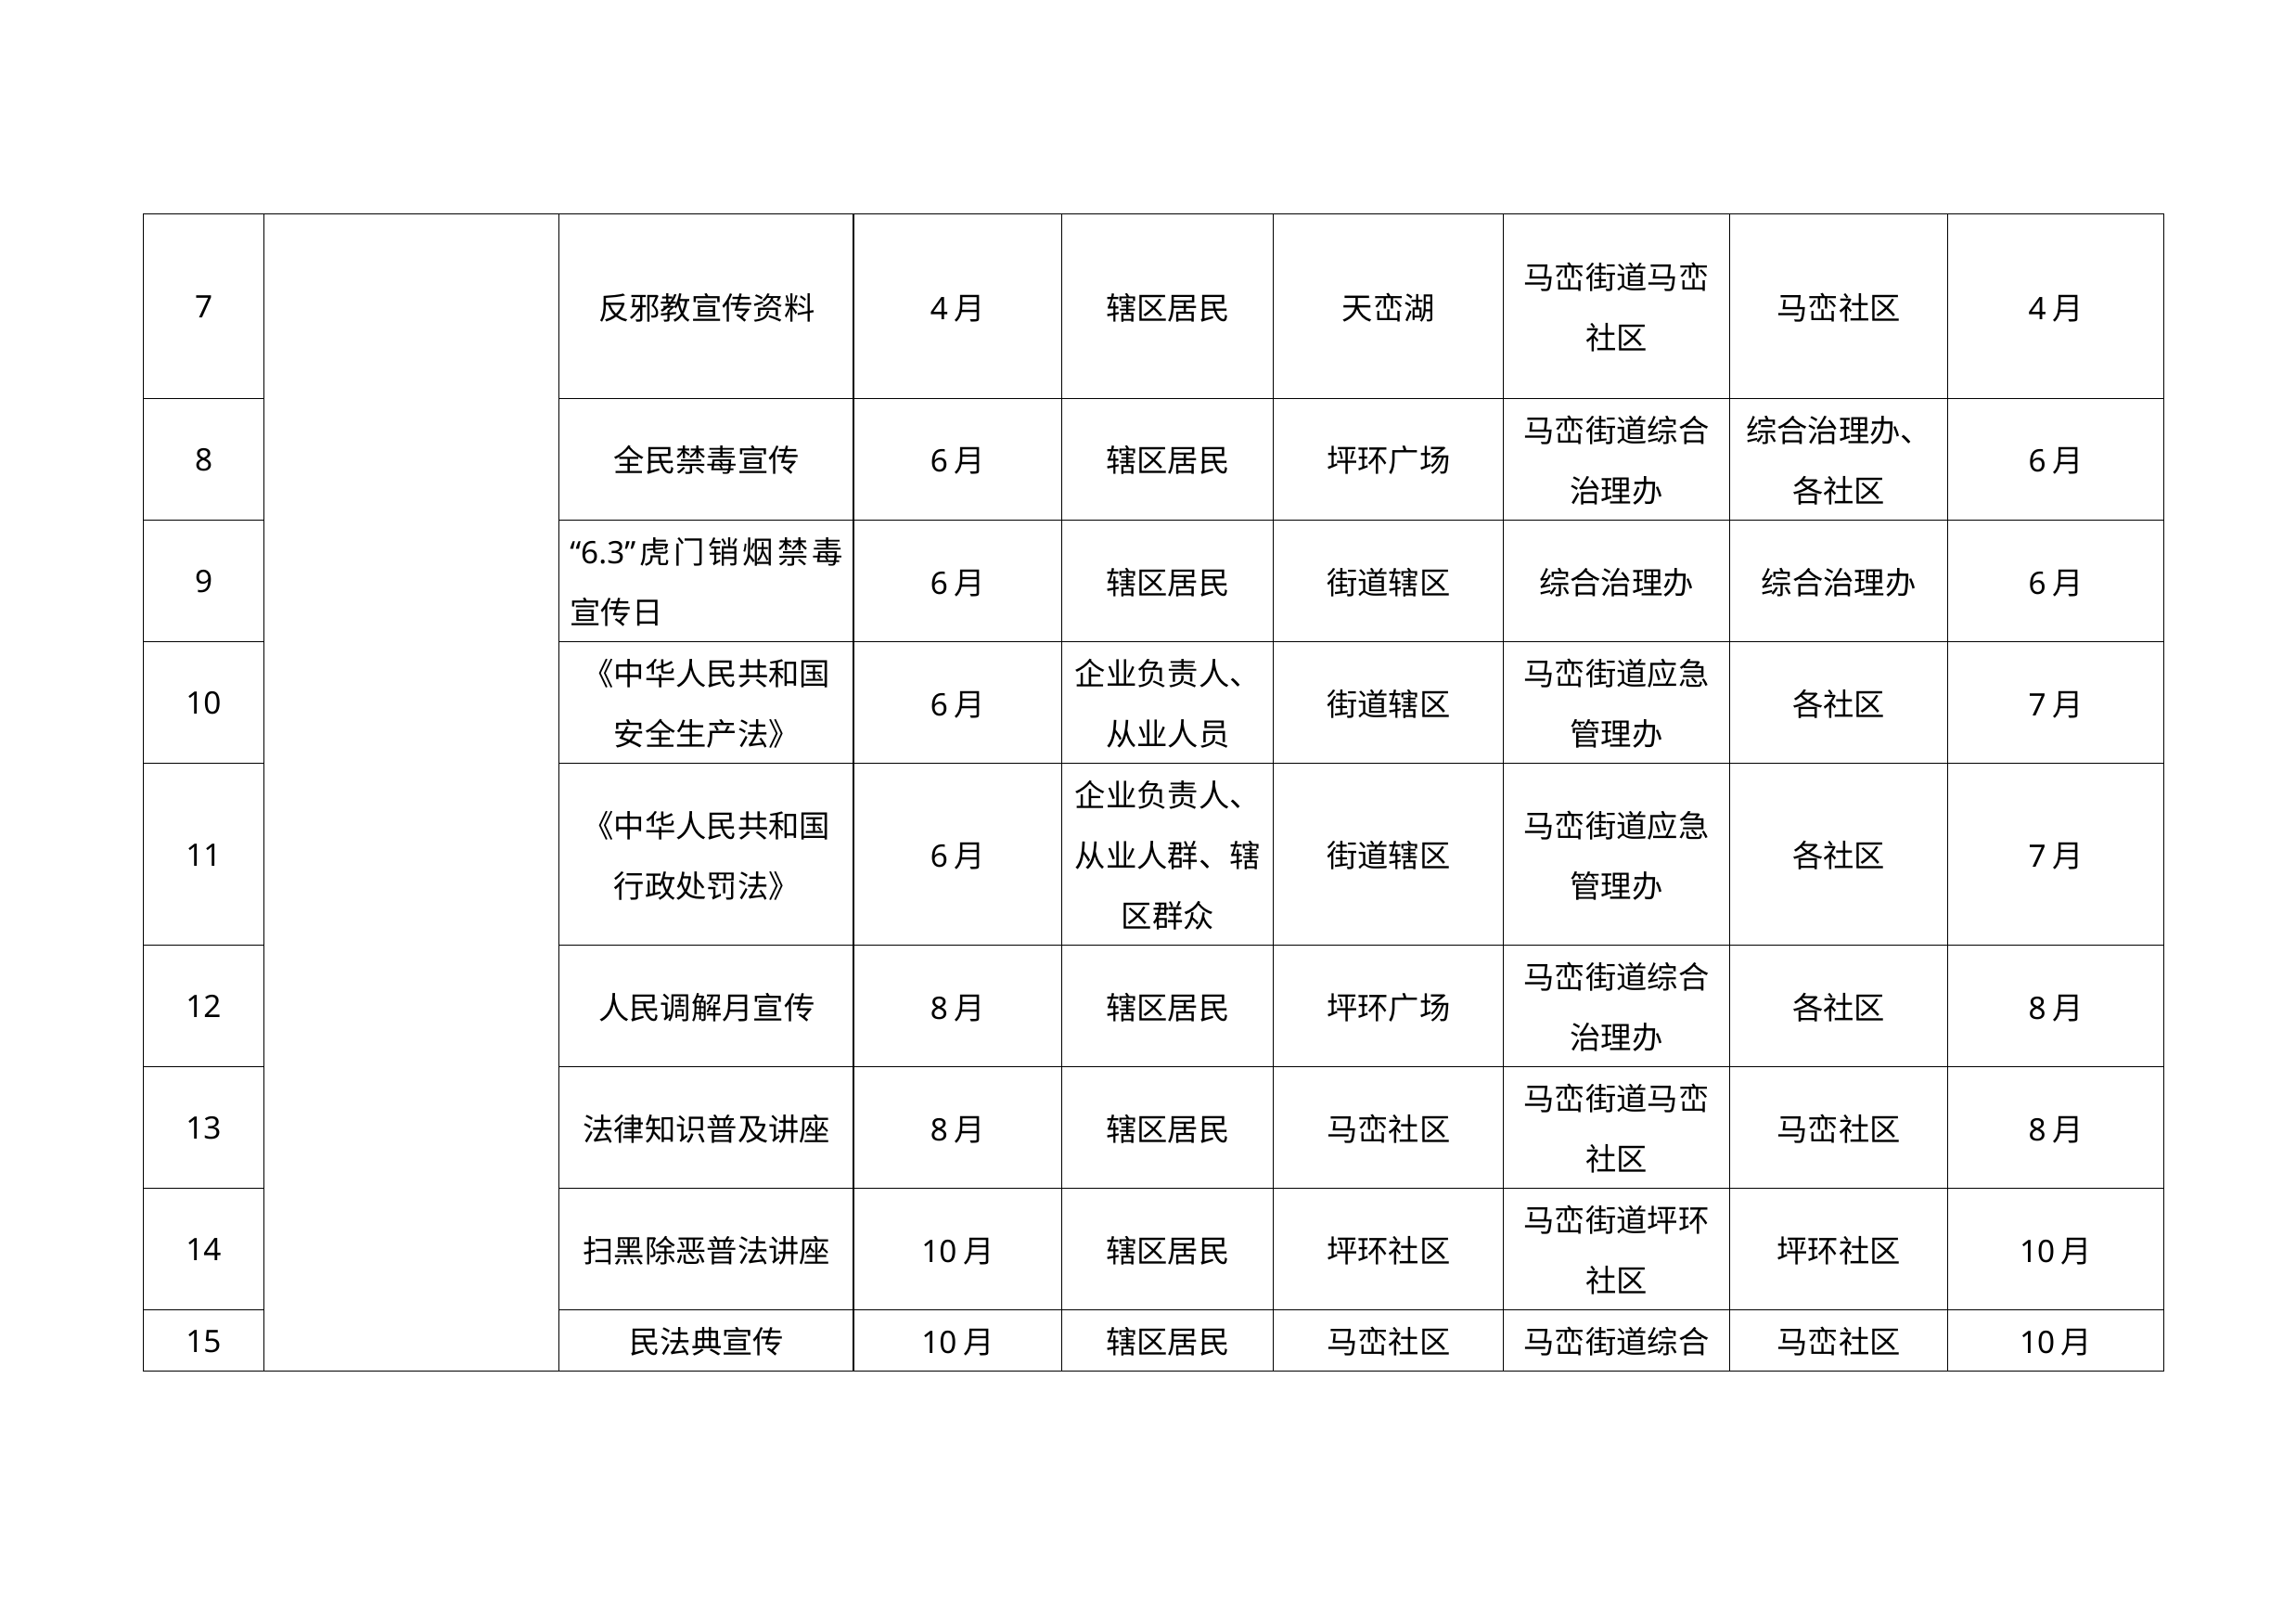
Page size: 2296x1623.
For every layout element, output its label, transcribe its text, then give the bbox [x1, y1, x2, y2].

table_cell 反邪教宣传资料 [559, 214, 853, 397]
table_cell 马峦社区 [1274, 1310, 1503, 1371]
table_cell 6月 [854, 399, 1061, 519]
table_cell 6月 [854, 764, 1061, 945]
table_cell 9 [144, 521, 263, 641]
table_cell 辖区居民 [1062, 1189, 1273, 1309]
table_cell 各社区 [1730, 642, 1947, 763]
table_cell 民法典宣传 [559, 1310, 853, 1371]
table_cell 马峦街道马峦社区 [1504, 214, 1729, 397]
table_cell 4月 [854, 214, 1061, 397]
table_cell 7月 [1948, 764, 2163, 945]
table_cell 《中华人民共和国行政处罚法》 [559, 764, 853, 945]
table_cell 6月 [1948, 521, 2163, 641]
table_cell 15 [144, 1310, 263, 1371]
table_cell 8 [144, 399, 263, 519]
table_cell 各社区 [1730, 764, 1947, 945]
table_cell 综合治理办 [1730, 521, 1947, 641]
table_cell 7月 [1948, 642, 2163, 763]
table_cell 马峦街道坪环社区 [1504, 1189, 1729, 1309]
table_cell 辖区居民 [1062, 214, 1273, 397]
table_cell 街道辖区 [1274, 764, 1503, 945]
table_cell 8月 [854, 1067, 1061, 1188]
table_cell 辖区居民 [1062, 1067, 1273, 1188]
table_cell 6月 [854, 521, 1061, 641]
table_cell 坪环广场 [1274, 399, 1503, 519]
table_cell 马峦街道综合治理办 [1504, 1310, 1729, 1371]
table_cell 14 [144, 1189, 263, 1309]
table_cell 辖区居民 [1062, 399, 1273, 519]
table_cell 12 [144, 946, 263, 1066]
table_cell 法律知识普及讲座 [559, 1067, 853, 1188]
table_cell 10月 [1948, 1189, 2163, 1309]
table_cell 辖区居民 [1062, 521, 1273, 641]
table_cell 10月 [1948, 1310, 2163, 1371]
table_cell 辖区居民 [1062, 946, 1273, 1066]
table_cell 马峦街道应急管理办 [1504, 642, 1729, 763]
table_cell 综合治理办 [1504, 521, 1729, 641]
table_cell 4月 [1948, 214, 2163, 397]
table_cell 10月 [854, 1189, 1061, 1309]
table_cell 8月 [1948, 946, 2163, 1066]
table_cell 坪环社区 [1274, 1189, 1503, 1309]
table_cell 企业负责人、从业人员 [1062, 642, 1273, 763]
table_cell 13 [144, 1067, 263, 1188]
table_cell 10月 [854, 1310, 1061, 1371]
table_cell 马峦社区 [1274, 1067, 1503, 1188]
table_cell 街道辖区 [1274, 521, 1503, 641]
table_cell 10 [144, 642, 263, 763]
table_cell 天峦湖 [1274, 214, 1503, 397]
table_cell 综合治理办、各社区 [1730, 399, 1947, 519]
table_cell 8月 [1948, 1067, 2163, 1188]
table_cell 马峦社区 [1730, 1310, 1947, 1371]
table_cell 《中华人民共和国安全生产法》 [559, 642, 853, 763]
table_cell 扫黑除恶普法讲座 [559, 1189, 853, 1309]
table_cell 8月 [854, 946, 1061, 1066]
table_cell 全民禁毒宣传 [559, 399, 853, 519]
table_cell 街道辖区 [1274, 642, 1503, 763]
table_cell 人民调解月宣传 [559, 946, 853, 1066]
table_cell 坪环广场 [1274, 946, 1503, 1066]
table_cell 6月 [854, 642, 1061, 763]
table_cell 11 [144, 764, 263, 945]
table_cell 坪环社区 [1730, 1189, 1947, 1309]
table_cell 马峦街道马峦社区 [1504, 1067, 1729, 1188]
table_cell 各社区 [1730, 946, 1947, 1066]
table_cell 企业负责人、从业人群、辖区群众 [1062, 764, 1273, 945]
table_cell “6.3”虎门销烟禁毒宣传日 [559, 521, 853, 641]
table_cell 6月 [1948, 399, 2163, 519]
table_cell 马峦街道应急管理办 [1504, 764, 1729, 945]
table_cell 马峦街道综合治理办 [1504, 946, 1729, 1066]
table_cell 马峦街道综合治理办 [1504, 399, 1729, 519]
table_cell 马峦社区 [1730, 214, 1947, 397]
table_cell 7 [144, 214, 263, 397]
table_cell 马峦社区 [1730, 1067, 1947, 1188]
table_cell 辖区居民 [1062, 1310, 1273, 1371]
